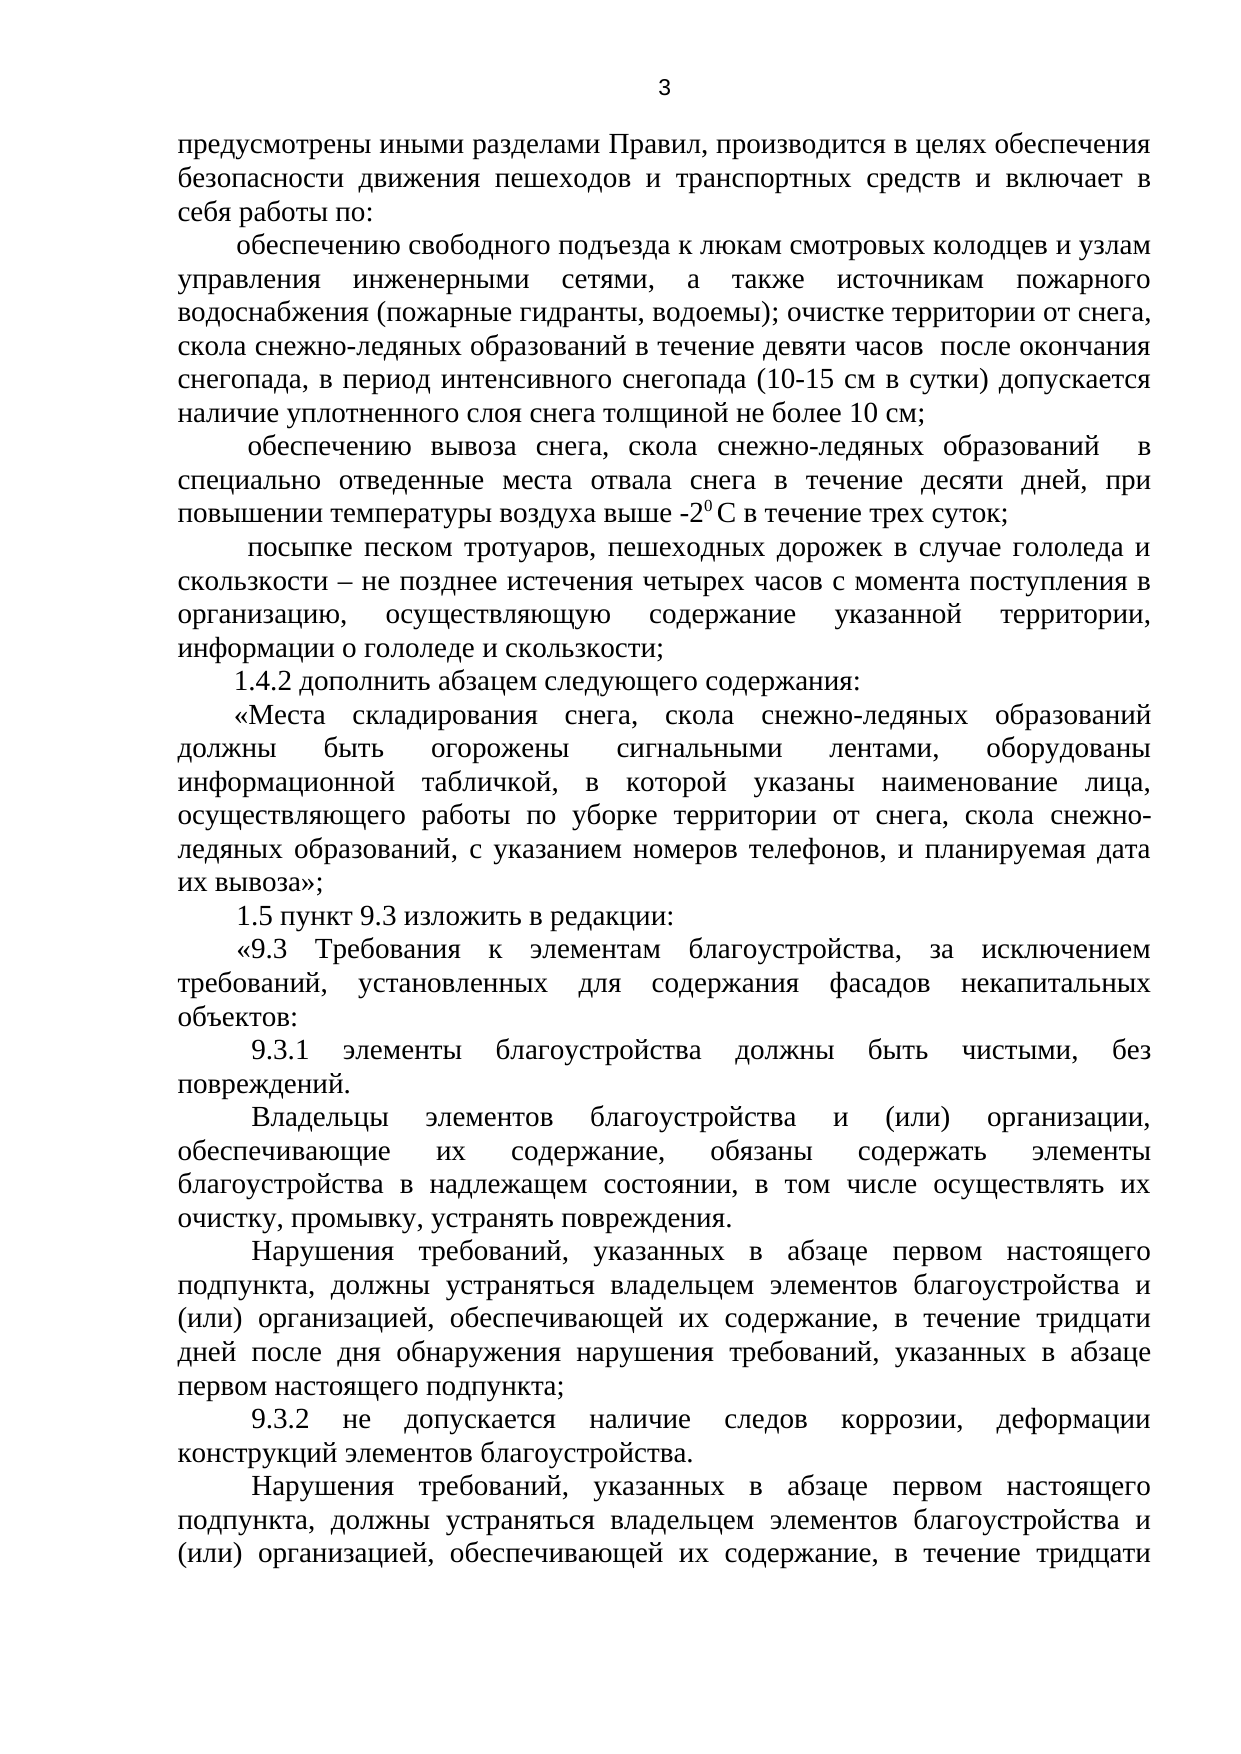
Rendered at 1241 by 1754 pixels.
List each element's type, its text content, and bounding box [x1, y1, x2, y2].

text посыпке песком тротуаров, пешеходных дорожек в случае гололеда и скользкости – не позднее истечения четырех часов с момента поступления в организацию, осуществляющую содержание указанной территории, информации о гололеде и скользкости; [177, 529, 1152, 663]
text 1.4.2 дополнить абзацем следующего содержания: [177, 663, 1152, 697]
text 1.5 пункт 9.3 изложить в редакции: [177, 898, 1152, 932]
text «9.3 Требования к элементам благоустройства, за исключением требований, установленных для содержания фасадов некапитальных объектов: [177, 932, 1152, 1032]
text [177, 127, 1152, 227]
text Владельцы элементов благоустройства и (или) организации, обеспечивающие их содержание, обязаны содержать элементы благоустройства в надлежащем состоянии, в том числе осуществлять их очистку, промывку, устранять повреждения. [177, 1099, 1152, 1233]
text обеспечению свободного подъезда к люкам смотровых колодцев и узлам управления инженерными сетями, а также источникам пожарного водоснабжения (пожарные гидранты, водоемы); очистке территории от снега, скола снежно-ледяных образований в течение девяти часов после окончания снегопада, в период интенсивного снегопада (10-15 см в сутки) допускается наличие уплотненного слоя снега толщиной не более 10 см; [177, 227, 1152, 428]
text 9.3.1 элементы благоустройства должны быть чистыми, без повреждений. [177, 1032, 1152, 1099]
text «Места складирования снега, скола снежно-ледяных образований должны быть огорожены сигнальными лентами, оборудованы информационной табличкой, в которой указаны наименование лица, осуществляющего работы по уборке территории от снега, скола снежно-ледяных образований, с указанием номеров телефонов, и планируемая дата их вывоза»; [177, 697, 1152, 898]
text обеспечению вывоза снега, скола снежно-ледяных образований в специально отведенные места отвала снега в течение десяти дней, при повышении температуры воздуха выше -20 С в течение трех суток; [177, 428, 1152, 529]
text 9.3.2 не допускается наличие следов коррозии, деформации конструкций элементов благоустройства. [177, 1401, 1152, 1468]
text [177, 1468, 1152, 1569]
